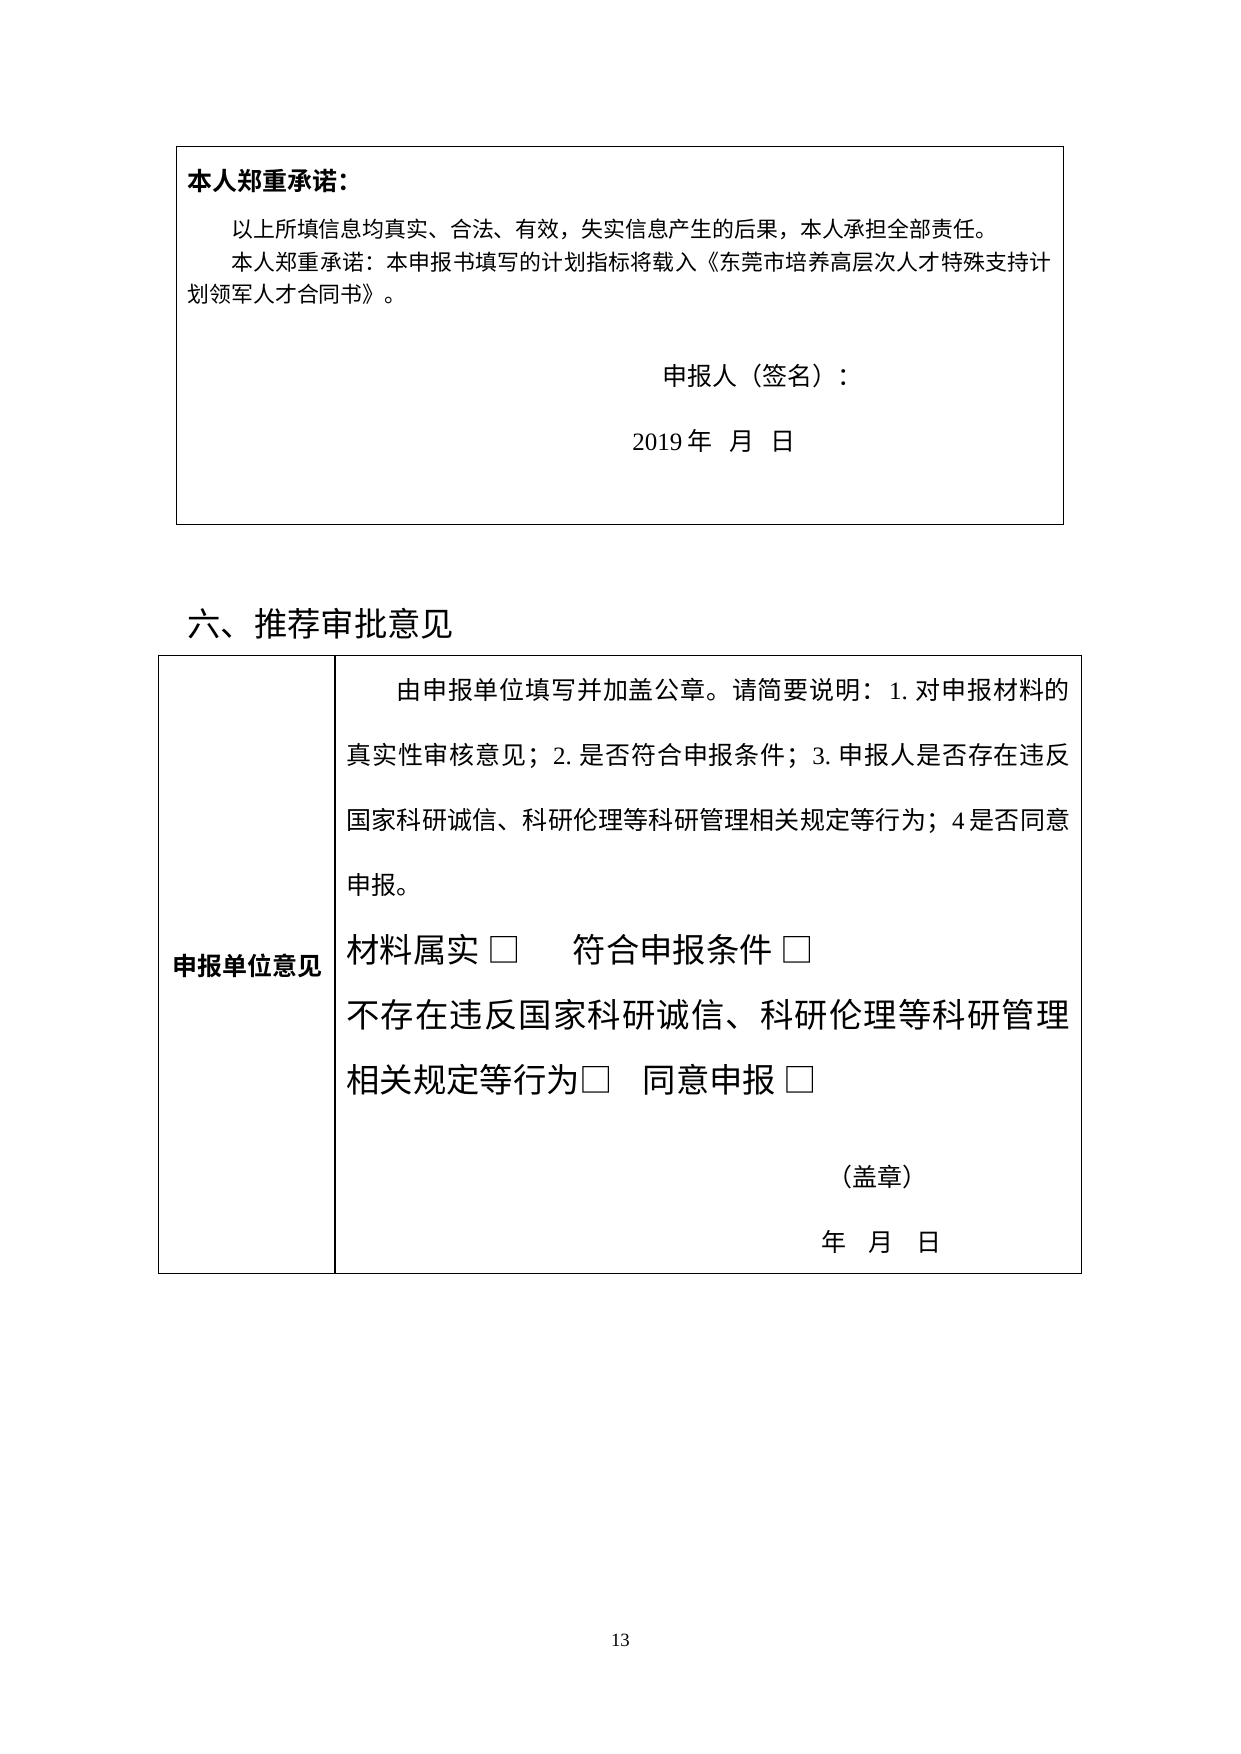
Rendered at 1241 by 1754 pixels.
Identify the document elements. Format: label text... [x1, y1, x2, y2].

table_header 由申报单位填写并加盖公章。请简要说明：1. 对申报材料的真实性审核意见；2. 是否符合申报条件；3. 申报人是否存在违反国家科研诚信、科研伦理等科研管理相关规定等行为；4是否同意申报。 材料属实 □ 符合申报条件 □ 不存在违反国家科研诚信、科研伦理等科研管理相关规定等行为□ 同意申报 □ （盖章） 年 月 日 [336, 656, 1081, 1273]
table_header 申报单位意见 [159, 656, 334, 1273]
text 六、推荐审批意见 [187, 590, 1053, 655]
table_header 本人郑重承诺： 以上所填信息均真实、合法、有效，失实信息产生的后果，本人承担全部责任。 本人郑重承诺：本申报书填写的计划指标将载入《东莞市培养高层次人才特殊支持计划领军人才合同书》。 申报人（签名）： 2019年 月 日 [177, 147, 1063, 524]
